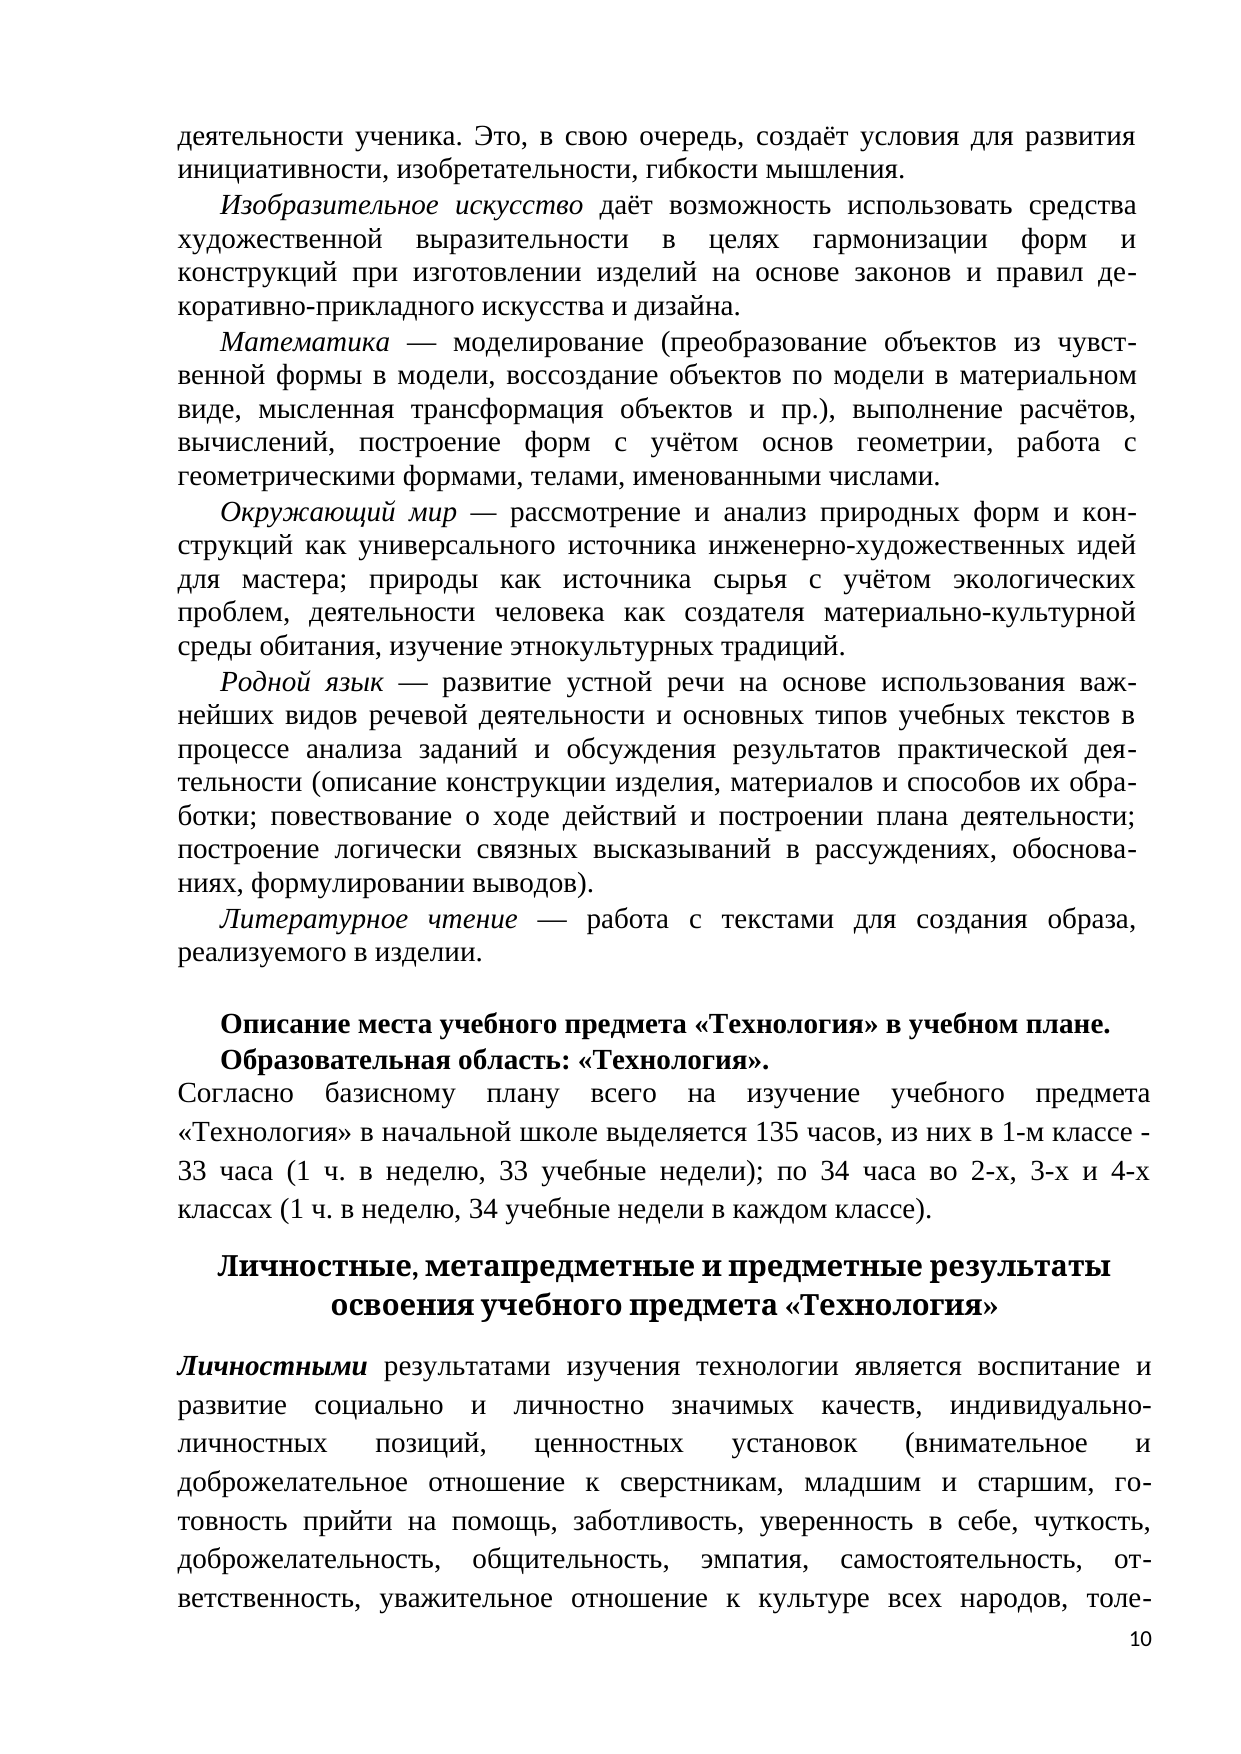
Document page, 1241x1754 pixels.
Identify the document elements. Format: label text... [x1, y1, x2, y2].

text Литературное чтение — работа с текстами для создания образа, реализуемого в изделии. [177, 901, 1137, 968]
text Описание места учебного предмета «Технология» в учебном плане. [177, 1006, 1137, 1040]
text Изобразительное искусство даёт возможность использовать средства художественной выразительности в целях гармонизации форм и конструкций при изготовлении изделий на основе законов и правил декоративно-прикладного искусства и дизайна. [177, 187, 1137, 322]
text Родной язык — развитие устной речи на основе использования важнейших видов речевой деятельности и основных типов учебных текстов в процессе анализа заданий и обсуждения результатов практической деятельности (описание конструкции изделия, материалов и способов их обработки; повествование о ходе действий и построении плана деятельности; построение логически связных высказываний в рассуждениях, обоснованиях, формулировании выводов). [177, 664, 1137, 899]
text Согласно базисному плану всего на изучение учебного предмета «Технология» в начальной школе выделяется 135 часов, из них в 1-м классе - 33 часа (1 ч. в неделю, 33 учебные недели); по 34 часа во 2-х, 3-х и 4-х классах (1 ч. в неделю, 34 учебные недели в каждом классе). [177, 1076, 1152, 1225]
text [177, 1348, 1152, 1613]
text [177, 118, 1137, 185]
text Окружающий мир — рассмотрение и анализ природных форм и конструкций как универсального источника инженерно-художественных идей для мастера; природы как источника сырья с учётом экологических проблем, деятельности человека как создателя материально-культурной среды обитания, изучение этнокультурных традиций. [177, 494, 1137, 662]
text Математика — моделирование (преобразование объектов из чувственной формы в модели, воссоздание объектов по модели в материальном виде, мысленная трансформация объектов и пр.), выполнение расчётов, вычислений, построение форм с учётом основ геометрии, работа с геометрическими формами, телами, именованными числами. [177, 324, 1137, 492]
text Личностные, метапредметные и предметные результаты освоения учебного предмета «Технология» [177, 1251, 1152, 1323]
text Образовательная область: «Технология». [177, 1042, 1137, 1076]
